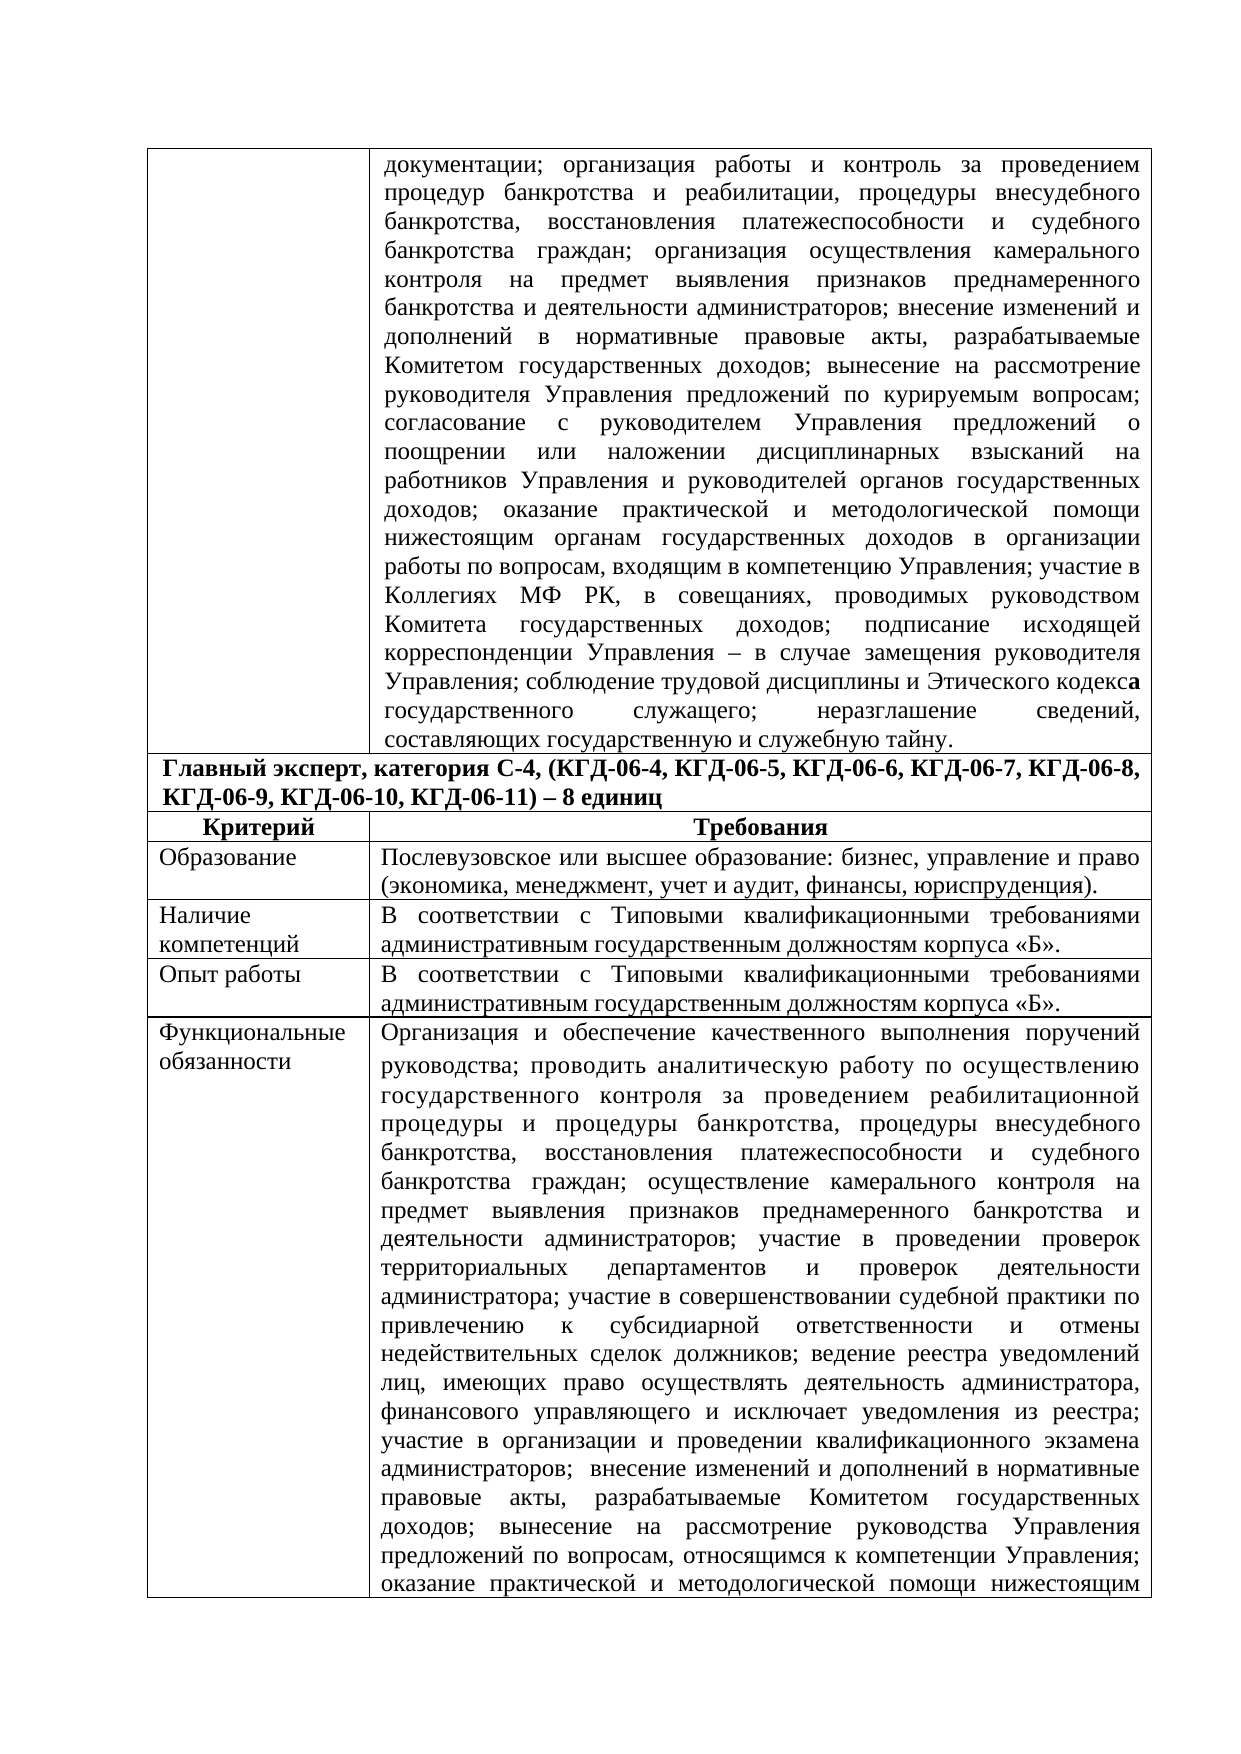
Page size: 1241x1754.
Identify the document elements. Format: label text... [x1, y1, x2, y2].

table_cell Критерий [148, 812, 369, 841]
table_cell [148, 1018, 369, 1597]
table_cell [370, 149, 1151, 752]
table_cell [370, 1018, 1151, 1597]
table_cell Требования [370, 812, 1151, 841]
table_cell Опыт работы [148, 959, 369, 1016]
table_cell Главный эксперт, категория С-4, (КГД-06-4, КГД-06-5, КГД-06-6, КГД-06-7, КГД-06-8, КГД-06-9, КГД-06-10, КГД-06-11) – 8 единиц [148, 754, 1151, 811]
table_cell В соответствии с Типовыми квалификационными требованиями административным государственным должностям корпуса «Б». [370, 959, 1151, 1016]
table_cell Послевузовское или высшее образование: бизнес, управление и право (экономика, менеджмент, учет и аудит, финансы, юриспруденция). [370, 842, 1151, 899]
table_cell Образование [148, 842, 369, 899]
table_cell Наличие компетенций [148, 900, 369, 958]
table_cell В соответствии с Типовыми квалификационными требованиями административным государственным должностям корпуса «Б». [370, 900, 1151, 958]
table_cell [148, 149, 369, 752]
